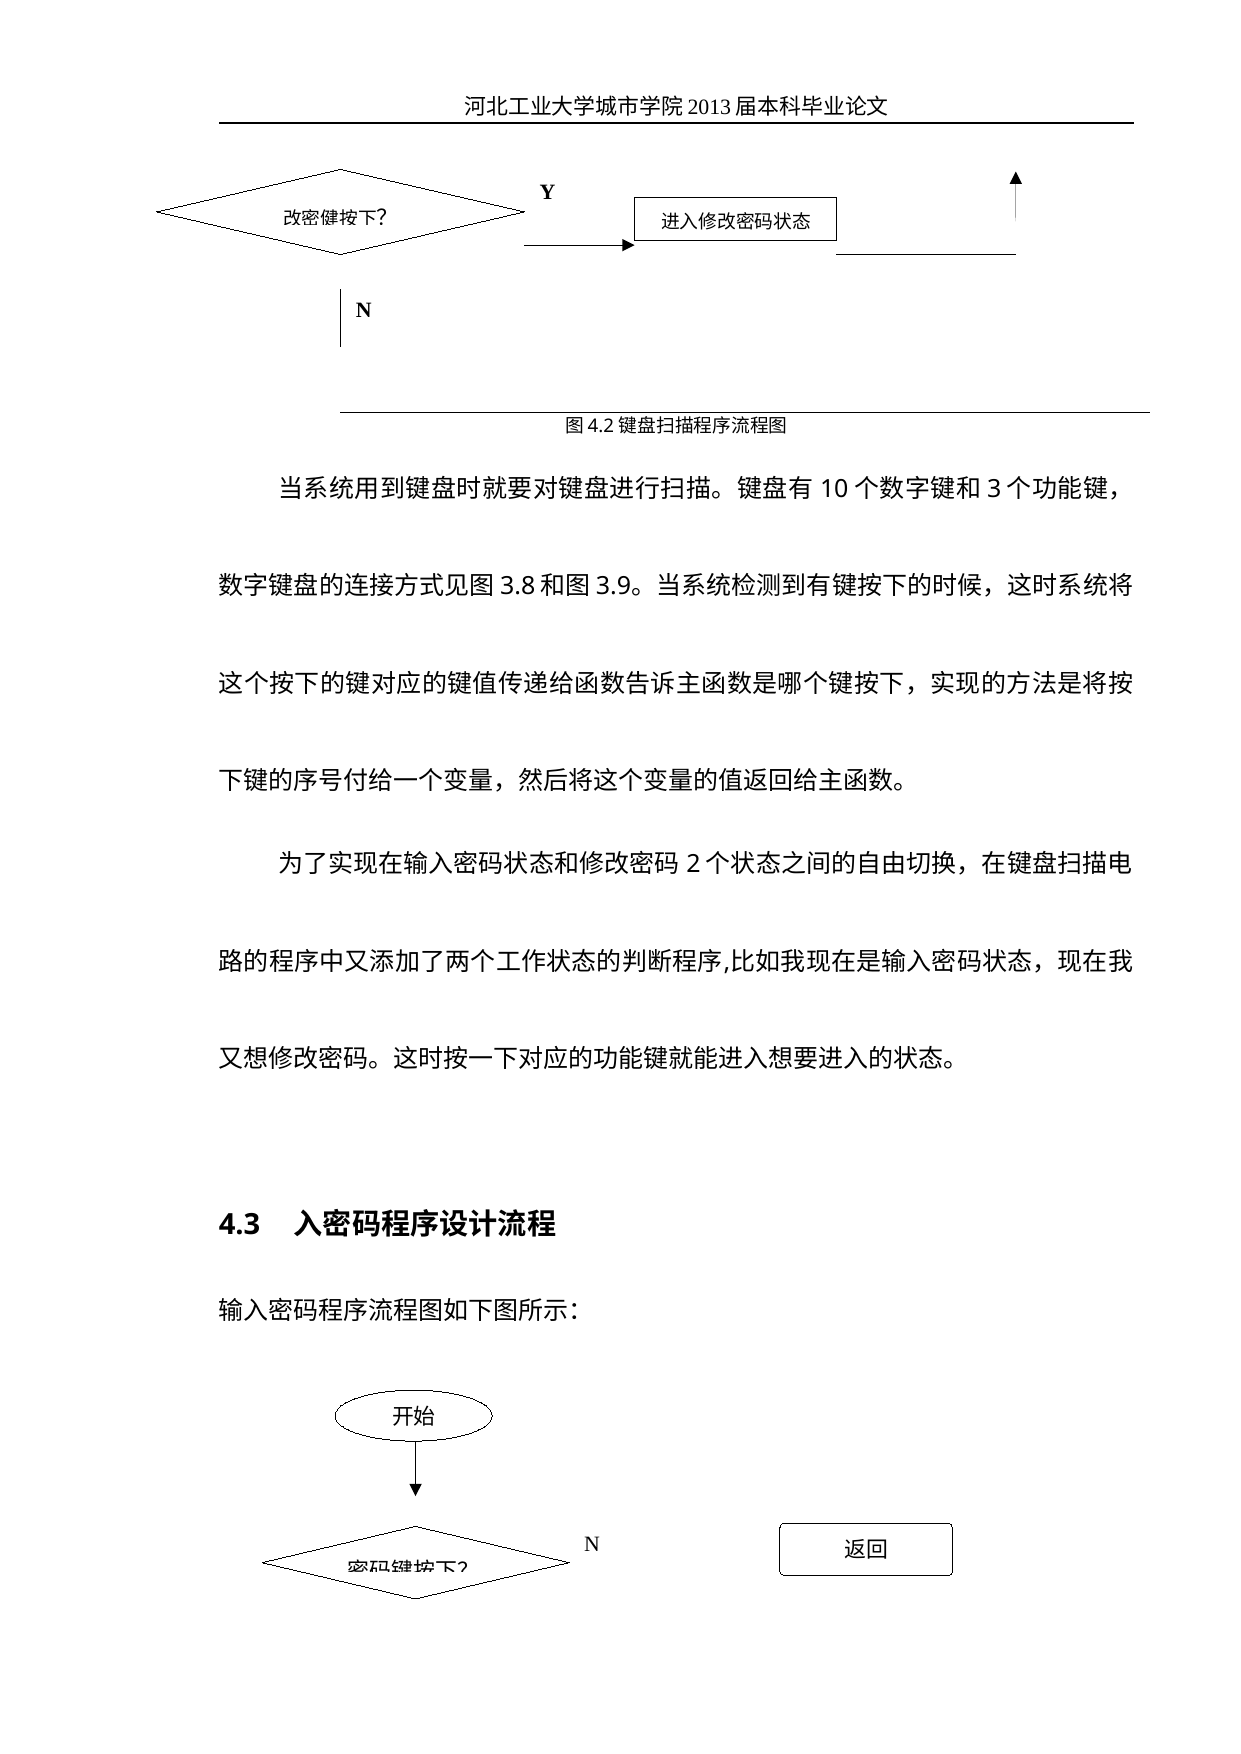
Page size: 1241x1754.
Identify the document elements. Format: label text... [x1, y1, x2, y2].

text 输入密码程序流程图如下图所示： [218, 1276, 1134, 1341]
list 入密码程序设计流程 [218, 1190, 1134, 1255]
text 当系统用到键盘时就要对键盘进行扫描。键盘有10个数字键和3个功能键，数字键盘的连接方式见图3.8和图3.9。当系统检测到有键按下的时候，这时系统将这个按下的键对应的键值传递给函数告诉主函数是哪个键按下，实现的方法是将按下键的序号付给一个变量，然后将这个变量的值返回给主函数。 [218, 454, 1134, 811]
text 图4.2 键盘扫描程序流程图 [218, 408, 1134, 440]
text 为了实现在输入密码状态和修改密码2个状态之间的自由切换，在键盘扫描电路的程序中又添加了两个工作状态的判断程序,比如我现在是输入密码状态，现在我又想修改密码。这时按一下对应的功能键就能进入想要进入的状态。 [218, 829, 1134, 1089]
